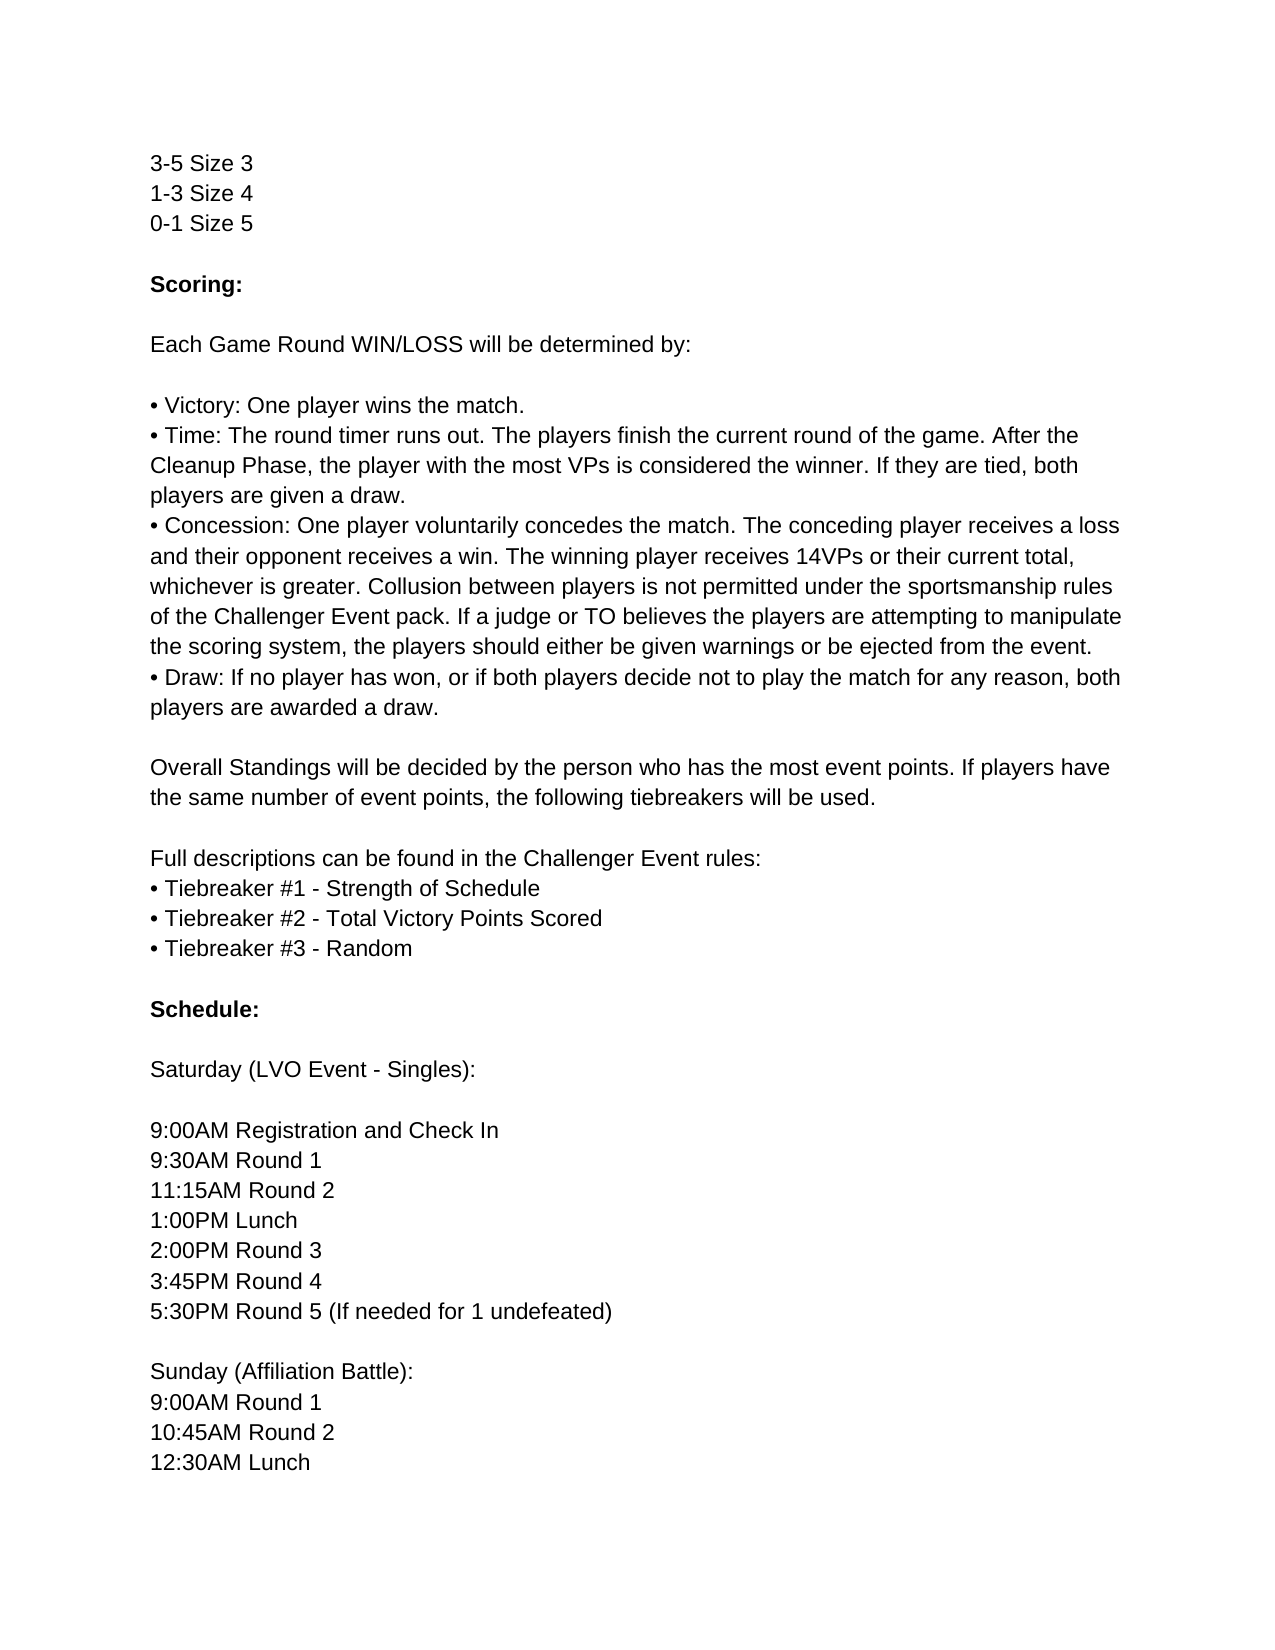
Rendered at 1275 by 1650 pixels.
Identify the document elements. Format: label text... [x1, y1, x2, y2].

text Saturday (LVO Event - Singles): [150, 1056, 1125, 1113]
text Full descriptions can be found in the Challenger Event rules: [150, 845, 1125, 871]
text 5:30PM Round 5 (If needed for 1 undefeated) [150, 1298, 1125, 1324]
text • Tiebreaker #3 - Random [150, 935, 1125, 962]
text 9:00AM Registration and Check In [150, 1117, 1125, 1143]
text Schedule: [150, 996, 1125, 1022]
text 9:00AM Round 1 [150, 1388, 1125, 1415]
text • Victory: One player wins the match. [150, 392, 1125, 418]
text • Time: The round timer runs out. The players finish the current round of the game. After the Cleanup Phase, the player with the most VPs is considered the winner. If they are tied, both players are given a draw. [150, 422, 1125, 509]
text 0-1 Size 5 [150, 210, 1125, 237]
text 3-5 Size 3 [150, 150, 1125, 176]
text 9:30AM Round 1 [150, 1147, 1125, 1173]
text 1:00PM Lunch [150, 1207, 1125, 1234]
text Overall Standings will be decided by the person who has the most event points. If players have the same number of event points, the following tiebreakers will be used. [150, 754, 1125, 811]
text 12:30AM Lunch [150, 1449, 1125, 1475]
text • Tiebreaker #2 - Total Victory Points Scored [150, 905, 1125, 932]
text 3:45PM Round 4 [150, 1268, 1125, 1294]
text 1-3 Size 4 [150, 180, 1125, 207]
text • Tiebreaker #1 - Strength of Schedule [150, 875, 1125, 901]
text • Draw: If no player has won, or if both players decide not to play the match for any reason, both players are awarded a draw. [150, 663, 1125, 720]
text 11:15AM Round 2 [150, 1177, 1125, 1203]
text • Concession: One player voluntarily concedes the match. The conceding player receives a loss and their opponent receives a win. The winning player receives 14VPs or their current total, whichever is greater. Collusion between players is not permitted under the sportsmanship rules of the Challenger Event pack. If a judge or TO believes the players are attempting to manipulate the scoring system, the players should either be given warnings or be ejected from the event. [150, 512, 1125, 660]
text Each Game Round WIN/LOSS will be determined by: [150, 331, 1125, 358]
text 2:00PM Round 3 [150, 1237, 1125, 1264]
text Sunday (Affiliation Battle): [150, 1358, 1125, 1385]
text 10:45AM Round 2 [150, 1419, 1125, 1445]
text Scoring: [150, 271, 1125, 297]
